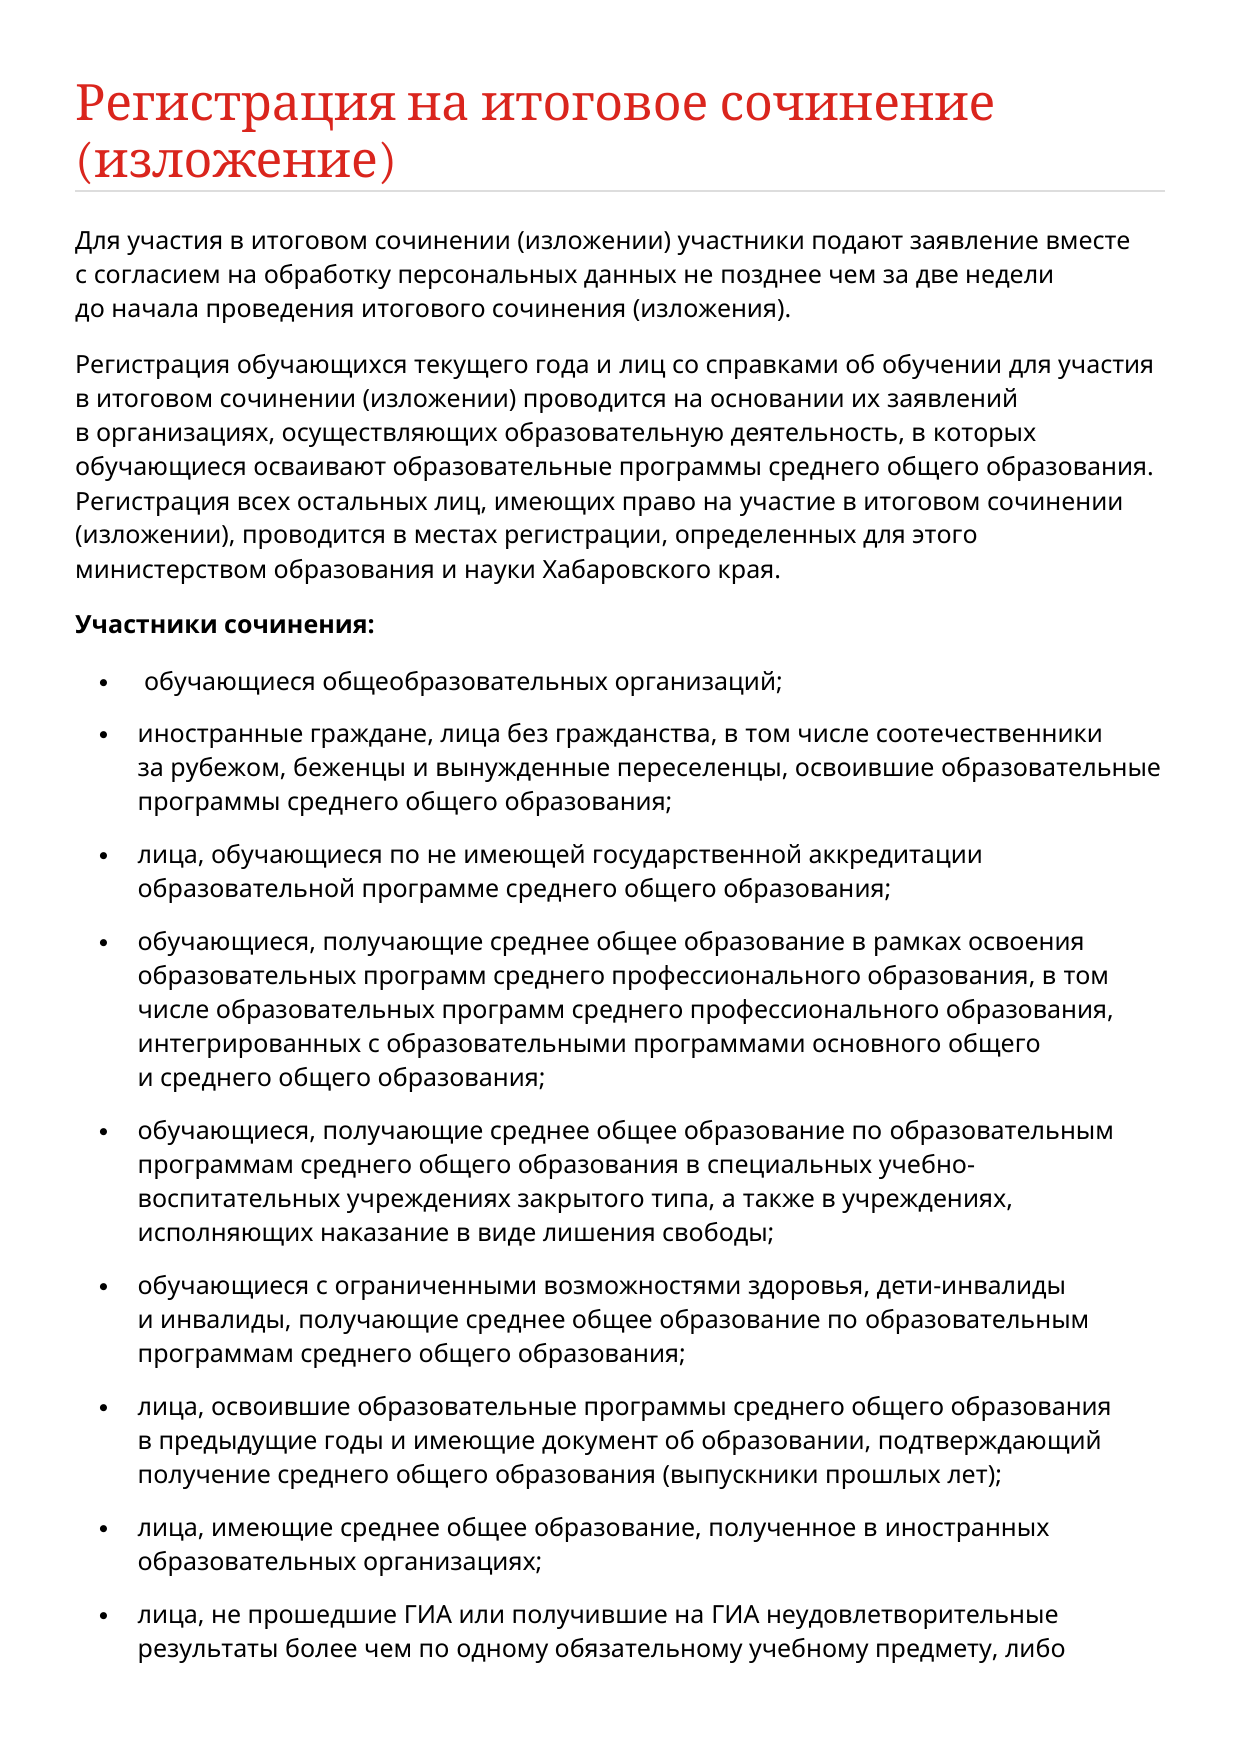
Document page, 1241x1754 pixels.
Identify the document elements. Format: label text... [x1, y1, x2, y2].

text Регистрация на итоговое сочинение (изложение) [75, 75, 1165, 190]
list лица, освоившие образовательные программы среднего общего образования в предыдущие годы и имеющие документ об образовании, подтверждающий получение среднего общего образования (выпускники прошлых лет); [100, 1389, 1165, 1491]
text Участники сочинения: [75, 607, 1165, 641]
list обучающиеся общеобразовательных организаций; [100, 663, 1165, 697]
text Для участия в итоговом сочинении (изложении) участники подают заявление вместе с согласием на обработку персональных данных не позднее чем за две недели до начала проведения итогового сочинения (изложения). [75, 223, 1165, 325]
list иностранные граждане, лица без гражданства, в том числе соотечественники за рубежом, беженцы и вынужденные переселенцы, освоившие образовательные программы среднего общего образования; [100, 716, 1165, 818]
list лица, имеющие среднее общее образование, полученное в иностранных образовательных организациях; [100, 1510, 1165, 1578]
list лица, обучающиеся по не имеющей государственной аккредитации образовательной программе среднего общего образования; [100, 837, 1165, 905]
list обучающиеся, получающие среднее общее образование в рамках освоения образовательных программ среднего профессионального образования, в том числе образовательных программ среднего профессионального образования, интегрированных с образовательными программами основного общего и среднего общего образования; [100, 924, 1165, 1094]
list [100, 1597, 1165, 1665]
list обучающиеся с ограниченными возможностями здоровья, дети-инвалиды и инвалиды, получающие среднее общее образование по образовательным программам среднего общего образования; [100, 1268, 1165, 1370]
text Регистрация обучающихся текущего года и лиц со справками об обучении для участия в итоговом сочинении (изложении) проводится на основании их заявлений в организациях, осуществляющих образовательную деятельность, в которых обучающиеся осваивают образовательные программы среднего общего образования. Регистрация всех остальных лиц, имеющих право на участие в итоговом сочинении (изложении), проводится в местах регистрации, определенных для этого министерством образования и науки Хабаровского края. [75, 347, 1165, 585]
